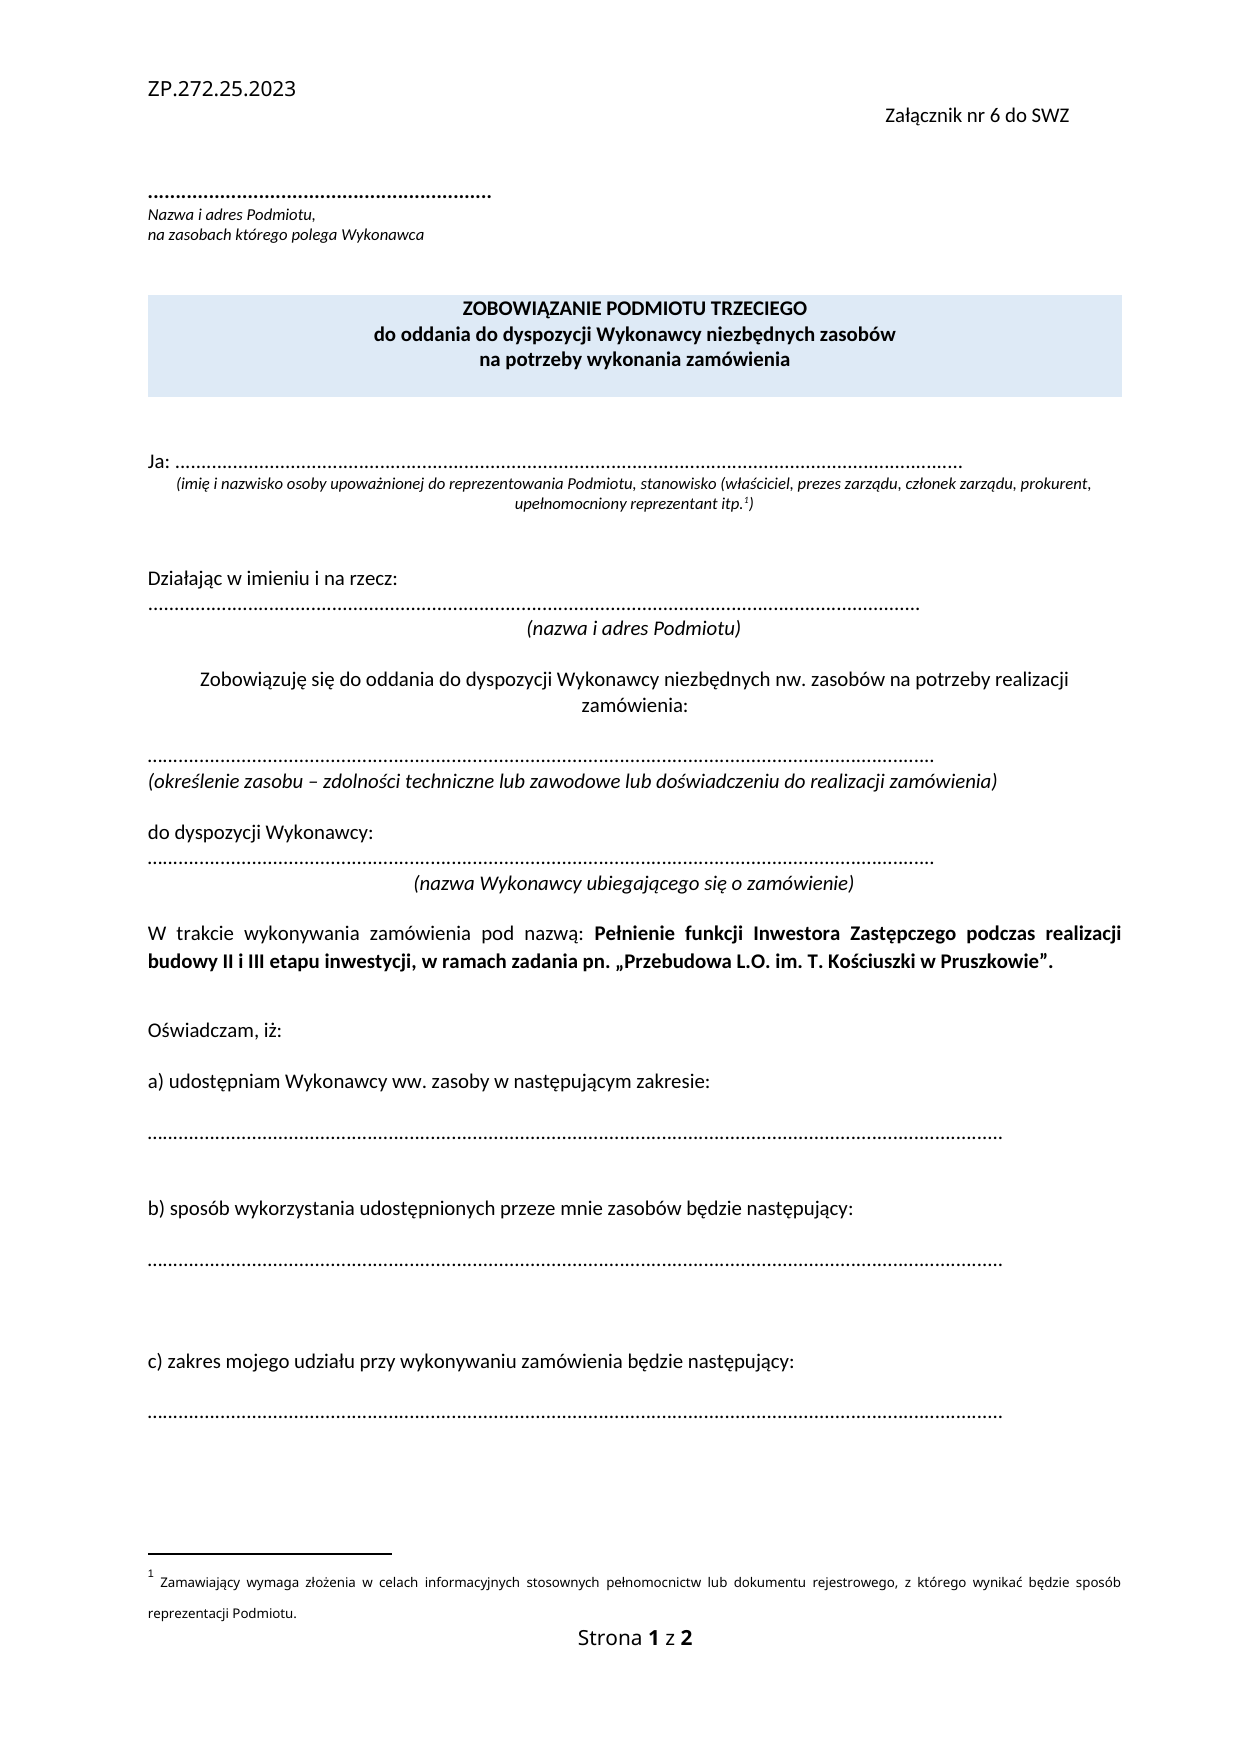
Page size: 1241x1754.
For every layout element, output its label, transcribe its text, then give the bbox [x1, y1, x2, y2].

text …................................................................................................................................................... [148, 743, 1122, 768]
text Nazwa i adres Podmiotu, [148, 204, 1122, 224]
text (nazwa Wykonawcy ubiegającego się o zamówienie) [148, 870, 1122, 895]
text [148, 1399, 1122, 1424]
text Załącznik nr 6 do SWZ [811, 102, 1122, 128]
text Ja: ...................................................................................................................................................... [148, 448, 1122, 473]
text (imię i nazwisko osoby upoważnionej do reprezentowania Podmiotu, stanowisko (właściciel, prezes zarządu, członek zarządu, prokurent, upełnomocniony reprezentant itp.) [148, 473, 1122, 514]
text Oświadczam, iż: [148, 1017, 1122, 1043]
text (nazwa i adres Podmiotu) [148, 616, 1122, 641]
text W trakcie wykonywania zamówienia pod nazwą: Pełnienie funkcji Inwestora Zastępczego podczas realizacji budowy II i III etapu inwestycji, w ramach zadania pn. „Przebudowa L.O. im. T. Kościuszki w Pruszkowie”. [148, 921, 1122, 973]
text Zobowiązuję się do oddania do dyspozycji Wykonawcy niezbędnych nw. zasobów na potrzeby realizacji zamówienia: [148, 666, 1122, 717]
text c) zakres mojego udziału przy wykonywaniu zamówienia będzie następujący: [148, 1348, 1122, 1373]
text do oddania do dyspozycji Wykonawcy niezbędnych zasobów [148, 321, 1122, 346]
text na potrzeby wykonania zamówienia [148, 346, 1122, 372]
text .............................................................. [148, 178, 1122, 204]
text na zasobach którego polega Wykonawca [148, 224, 1122, 244]
text Działając w imieniu i na rzecz: ................................................................................................................................................... [148, 565, 1122, 616]
text ZOBOWIĄZANIE PODMIOTU TRZECIEGO [148, 295, 1122, 321]
text b) sposób wykorzystania udostępnionych przeze mnie zasobów będzie następujący: [148, 1195, 1122, 1221]
text do dyspozycji Wykonawcy: …................................................................................................................................................... [148, 819, 1122, 870]
text (określenie zasobu – zdolności techniczne lub zawodowe lub doświadczeniu do realizacji zamówienia) [148, 768, 1122, 793]
text a) udostępniam Wykonawcy ww. zasoby w następującym zakresie: [148, 1068, 1122, 1094]
